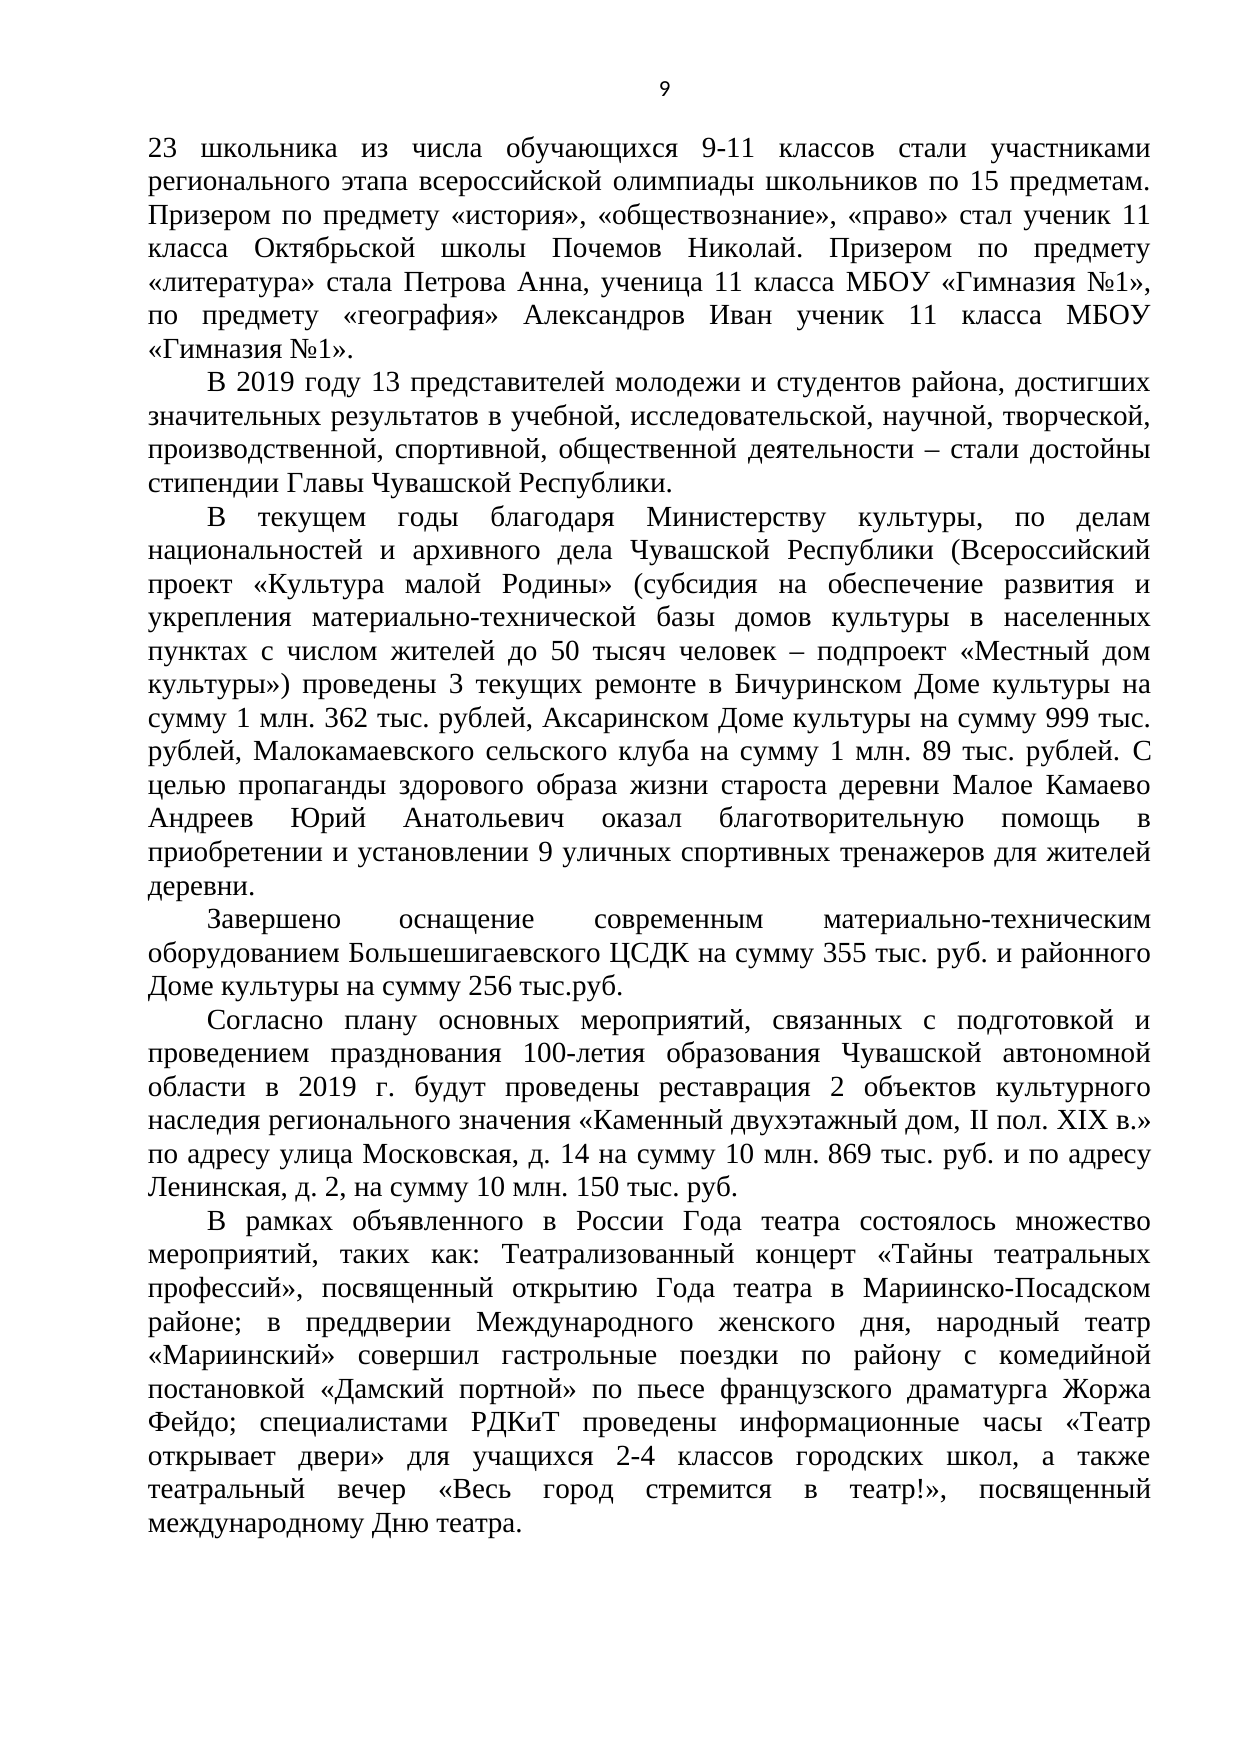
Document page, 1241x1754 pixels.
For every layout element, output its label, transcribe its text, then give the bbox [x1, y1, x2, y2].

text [148, 130, 1152, 364]
text В 2019 году 13 представителей молодежи и студентов района, достигших значительных результатов в учебной, исследовательской, научной, творческой, производственной, спортивной, общественной деятельности – стали достойны стипендии Главы Чувашской Республики. [148, 364, 1152, 499]
text Завершено оснащение современным материально-техническим оборудованием Большешигаевского ЦСДК на сумму 355 тыс. руб. и районного Доме культуры на сумму 256 тыс.руб. [148, 901, 1152, 1002]
text В текущем годы благодаря Министерству культуры, по делам национальностей и архивного дела Чувашской Республики (Всероссийский проект «Культура малой Родины» (субсидия на обеспечение развития и укрепления материально-технической базы домов культуры в населенных пунктах с числом жителей до 50 тысяч человек – подпроект «Местный дом культуры») проведены 3 текущих ремонте в Бичуринском Доме культуры на сумму 1 млн. 362 тыс. рублей, Аксаринском Доме культуры на сумму 999 тыс. рублей, Малокамаевского сельского клуба на сумму 1 млн. 89 тыс. рублей. С целью пропаганды здорового образа жизни староста деревни Малое Камаево Андреев Юрий Анатольевич оказал благотворительную помощь в приобретении и установлении 9 уличных спортивных тренажеров для жителей деревни. [148, 499, 1152, 901]
text Согласно плану основных мероприятий, связанных с подготовкой и проведением празднования 100-летия образования Чувашской автономной области в 2019 г. будут проведены реставрация 2 объектов культурного наследия регионального значения «Каменный двухэтажный дом, II пол. XIX в.» по адресу улица Московская, д. 14 на сумму 10 млн. 869 тыс. руб. и по адресу Ленинская, д. 2, на сумму 10 млн. 150 тыс. руб. [148, 1002, 1152, 1203]
text В рамках объявленного в России Года театра состоялось множество мероприятий, таких как: Театрализованный концерт «Тайны театральных профессий», посвященный открытию Года театра в Мариинско-Посадском районе; в преддверии Международного женского дня, народный театр «Мариинский» совершил гастрольные поездки по району с комедийной постановкой «Дамский портной» по пьесе французского драматурга Жоржа Фейдо; специалистами РДКиТ проведены информационные часы «Театр открывает двери» для учащихся 2-4 классов городских школ, а также театральный вечер «Весь город стремится в театр!», посвященный международному Дню театра. [148, 1203, 1152, 1538]
